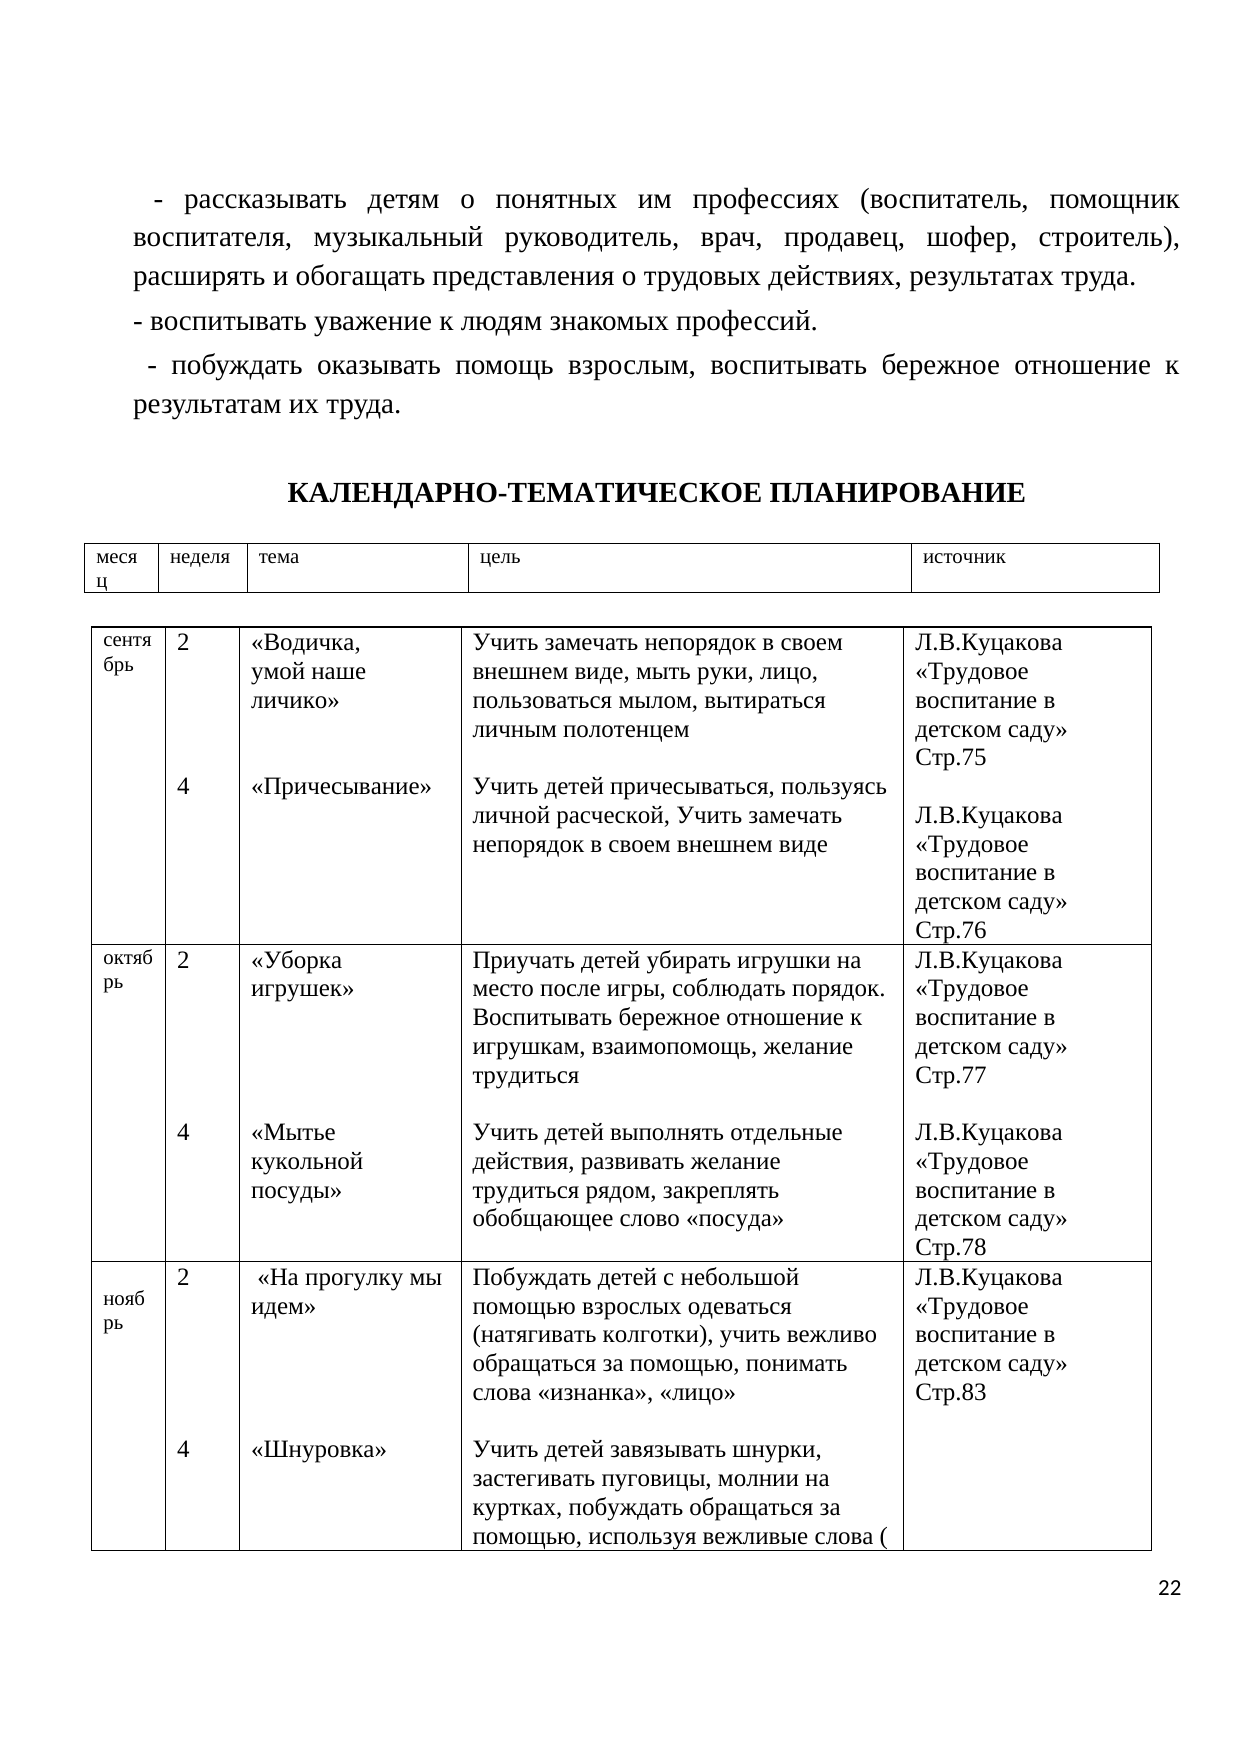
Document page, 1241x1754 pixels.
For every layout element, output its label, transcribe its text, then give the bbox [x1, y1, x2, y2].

table_header Учить замечать непорядок в своем внешнем виде, мыть руки, лицо, пользоваться мылом, вытираться личным полотенцем Учить детей причесываться, пользуясь личной расческой, Учить замечать непорядок в своем внешнем виде [462, 628, 903, 944]
table_header источник [912, 544, 1159, 592]
table_cell Приучать детей убирать игрушки на место после игры, соблюдать порядок. Воспитывать бережное отношение к игрушкам, взаимопомощь, желание трудиться Учить детей выполнять отдельные действия, развивать желание трудиться рядом, закреплять обобщающее слово «посуда» [462, 945, 903, 1261]
table_header Л.В.Куцакова «Трудовое воспитание в детском саду» Стр.75 Л.В.Куцакова «Трудовое воспитание в детском саду» Стр.76 [904, 628, 1151, 944]
text - побуждать оказывать помощь взрослым, воспитывать бережное отношение к результатам их труда. [133, 347, 1181, 419]
table_cell Л.В.Куцакова «Трудовое воспитание в детском саду» Стр.77 Л.В.Куцакова «Трудовое воспитание в детском саду» Стр.78 [904, 945, 1151, 1261]
table_header тема [248, 544, 468, 592]
table_header неделя [159, 544, 247, 592]
table_cell 2 4 [166, 1262, 239, 1549]
table_cell ноябрь [92, 1262, 165, 1549]
table_cell «Уборка игрушек» «Мытье кукольной посуды» [240, 945, 461, 1261]
table_header цель [469, 544, 911, 592]
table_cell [240, 1262, 461, 1549]
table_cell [904, 1262, 1151, 1549]
table_header месяц [85, 544, 158, 592]
table_header сентябрь [92, 628, 165, 944]
table_header «Водичка, умой наше личико» «Причесывание» [240, 628, 461, 944]
text КАЛЕНДАРНО-ТЕМАТИЧЕСКОЕ ПЛАНИРОВАНИЕ [133, 476, 1181, 509]
text - рассказывать детям о понятных им профессиях (воспитатель, помощник воспитателя, музыкальный руководитель, врач, продавец, шофер, строитель), расширять и обогащать представления о трудовых действиях, результатах труда. [133, 181, 1181, 291]
table_header 2 4 [166, 628, 239, 944]
text - воспитывать уважение к людям знакомых профессий. [133, 303, 1181, 336]
table_cell 2 4 [166, 945, 239, 1261]
table_cell октябрь [92, 945, 165, 1261]
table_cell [462, 1262, 903, 1549]
